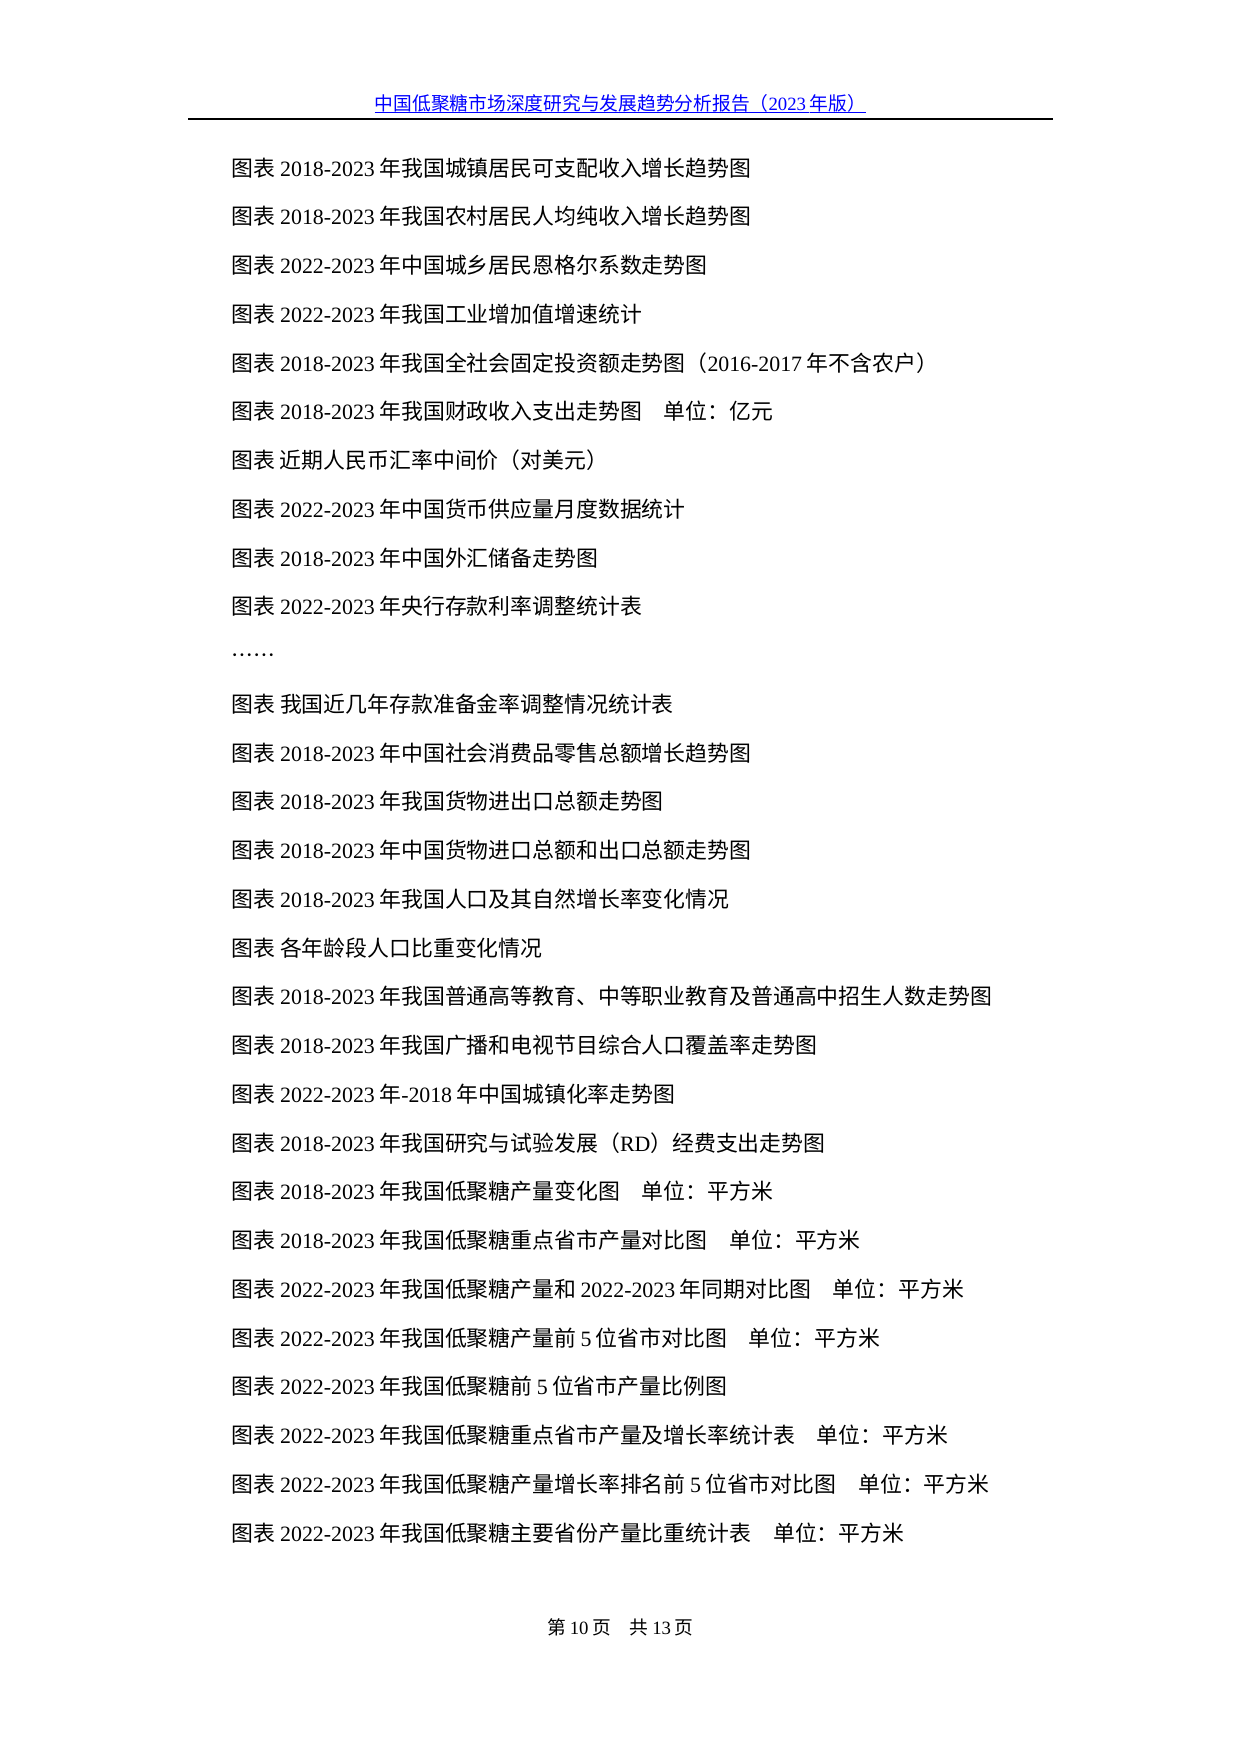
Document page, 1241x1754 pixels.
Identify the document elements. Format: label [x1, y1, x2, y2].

text [187, 150, 1053, 1548]
